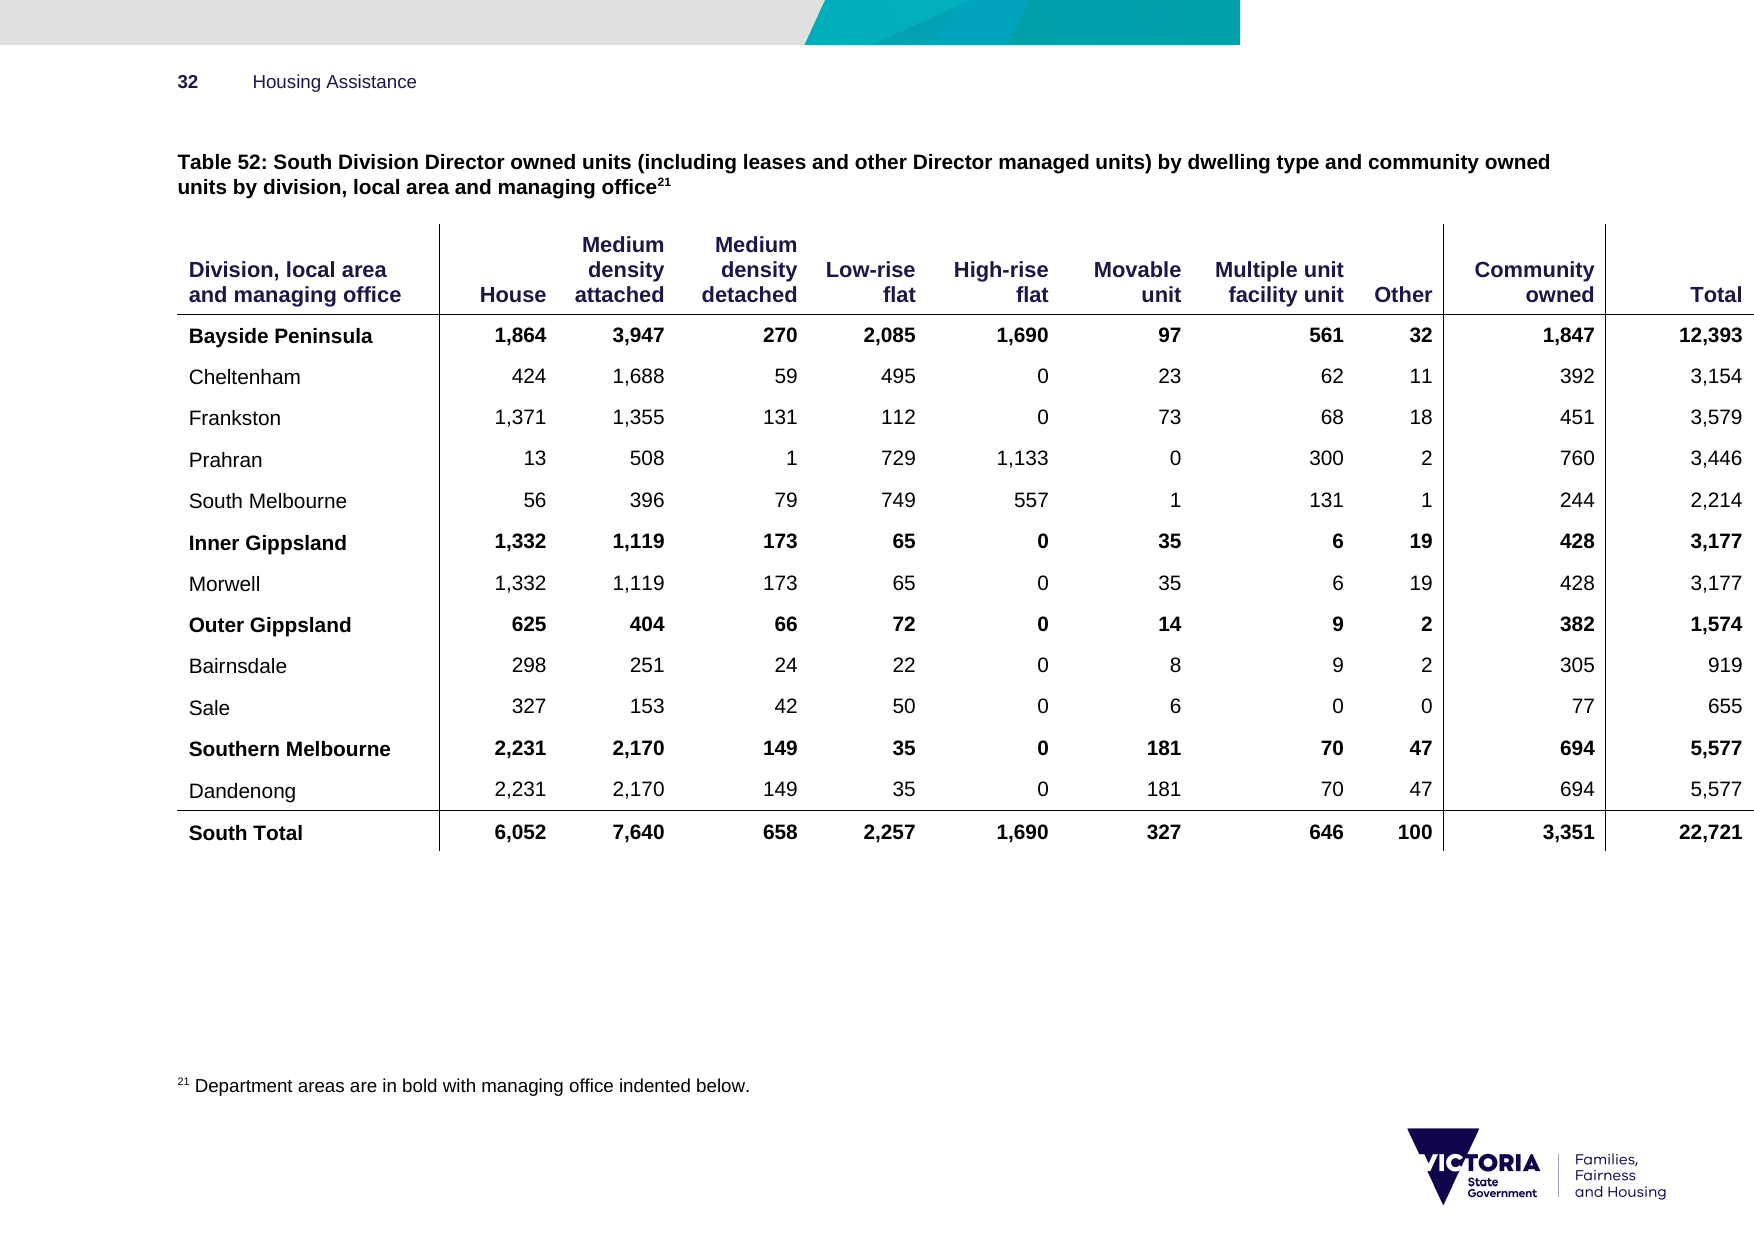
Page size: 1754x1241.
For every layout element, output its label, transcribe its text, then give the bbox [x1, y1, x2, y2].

table_cell 23 [1060, 355, 1192, 397]
table_cell 2 [1355, 438, 1443, 479]
table_cell 760 [1444, 438, 1605, 479]
table_header Total [1606, 224, 1754, 314]
table_cell 2,085 [809, 315, 927, 355]
table_cell 9 [1193, 603, 1355, 645]
table_cell 14 [1060, 603, 1192, 645]
table_cell Cheltenham [177, 355, 439, 397]
table_cell Southern Melbourne [177, 728, 439, 769]
table_cell 65 [809, 562, 927, 603]
table_cell 0 [1355, 686, 1443, 727]
table_cell 428 [1444, 562, 1605, 603]
table_cell 173 [676, 521, 809, 562]
table_cell 694 [1444, 769, 1605, 810]
table_header Other [1355, 224, 1443, 314]
text Table 52: South Division Director owned units (including leases and other Director managed units) by dwelling type and community owned units by division, local area and managing office [177, 149, 1606, 199]
table_cell 2,231 [440, 728, 557, 769]
table_cell 68 [1193, 397, 1355, 438]
table_cell 66 [676, 603, 809, 645]
table_header House [440, 224, 557, 314]
table_cell 3,579 [1606, 397, 1754, 438]
table_header Medium density detached [676, 224, 809, 314]
table_cell 50 [809, 686, 927, 727]
table_cell 13 [440, 438, 557, 479]
table_cell 0 [927, 603, 1060, 645]
table_cell 1 [676, 438, 809, 479]
table_cell 1,133 [927, 438, 1060, 479]
table_cell Bayside Peninsula [177, 315, 439, 355]
table_cell 42 [676, 686, 809, 727]
table_cell 9 [1193, 645, 1355, 686]
table_cell 8 [1060, 645, 1192, 686]
table_cell 2,170 [558, 728, 676, 769]
table_cell 1,355 [558, 397, 676, 438]
table_cell 749 [809, 479, 927, 521]
table_cell 5,577 [1606, 728, 1754, 769]
table_cell 65 [809, 521, 927, 562]
table_cell 1,690 [927, 315, 1060, 355]
table_cell 6 [1060, 686, 1192, 727]
picture [513, 1075, 1754, 1241]
table_cell 5,577 [1606, 769, 1754, 810]
table_cell 18 [1355, 397, 1443, 438]
table_cell 2 [1355, 645, 1443, 686]
table_cell 270 [676, 315, 809, 355]
table_cell 1 [1060, 479, 1192, 521]
table_cell 305 [1444, 645, 1605, 686]
table_cell Frankston [177, 397, 439, 438]
table_cell 32 [1355, 315, 1443, 355]
table_cell 153 [558, 686, 676, 727]
table_cell 327 [1060, 811, 1192, 851]
table_cell 0 [927, 728, 1060, 769]
table_cell 11 [1355, 355, 1443, 397]
table_cell 2,257 [809, 811, 927, 851]
table_cell 6 [1193, 562, 1355, 603]
table_header Movable unit [1060, 224, 1192, 314]
table_cell 35 [1060, 562, 1192, 603]
table_cell 0 [927, 521, 1060, 562]
table_cell 73 [1060, 397, 1192, 438]
table_cell 56 [440, 479, 557, 521]
table_cell 251 [558, 645, 676, 686]
table_cell Dandenong [177, 769, 439, 810]
table_cell 7,640 [558, 811, 676, 851]
table_cell 22 [809, 645, 927, 686]
table_cell 62 [1193, 355, 1355, 397]
table_cell 1,119 [558, 521, 676, 562]
table_cell 1 [1355, 479, 1443, 521]
table_cell 112 [809, 397, 927, 438]
table_cell 173 [676, 562, 809, 603]
table_cell 97 [1060, 315, 1192, 355]
table_cell 59 [676, 355, 809, 397]
table_cell 1,119 [558, 562, 676, 603]
table_cell 79 [676, 479, 809, 521]
table_cell Prahran [177, 438, 439, 479]
table_cell 149 [676, 728, 809, 769]
table_cell 0 [927, 397, 1060, 438]
table_cell 382 [1444, 603, 1605, 645]
table_cell 0 [1060, 438, 1192, 479]
table_header Division, local area and managing office [177, 224, 439, 314]
table_cell 0 [1193, 686, 1355, 727]
table_cell 12,393 [1606, 315, 1754, 355]
table_cell 0 [927, 645, 1060, 686]
table_cell 131 [1193, 479, 1355, 521]
table_cell 298 [440, 645, 557, 686]
table_cell 495 [809, 355, 927, 397]
table_header Community owned [1444, 224, 1605, 314]
table_cell 70 [1193, 728, 1355, 769]
table_cell 557 [927, 479, 1060, 521]
table_cell 508 [558, 438, 676, 479]
table_cell 35 [809, 769, 927, 810]
table_cell 392 [1444, 355, 1605, 397]
table_cell 658 [676, 811, 809, 851]
table_cell 70 [1193, 769, 1355, 810]
table_cell 47 [1355, 769, 1443, 810]
table_cell 646 [1193, 811, 1355, 851]
table_cell 3,177 [1606, 562, 1754, 603]
table_cell 1,847 [1444, 315, 1605, 355]
table_cell 6,052 [440, 811, 557, 851]
table_cell 72 [809, 603, 927, 645]
table_cell 2,214 [1606, 479, 1754, 521]
table_cell Morwell [177, 562, 439, 603]
table_header Multiple unit facility unit [1193, 224, 1355, 314]
table_cell 35 [1060, 521, 1192, 562]
table_cell 1,574 [1606, 603, 1754, 645]
table_header Low-rise flat [809, 224, 927, 314]
table_cell 424 [440, 355, 557, 397]
table_header High-rise flat [927, 224, 1060, 314]
table_cell 561 [1193, 315, 1355, 355]
table_cell 3,351 [1444, 811, 1605, 851]
table_cell 1,332 [440, 562, 557, 603]
table_cell 24 [676, 645, 809, 686]
table_cell 0 [927, 355, 1060, 397]
table_cell 100 [1355, 811, 1443, 851]
table_cell 6 [1193, 521, 1355, 562]
table_cell 0 [927, 562, 1060, 603]
table_cell 181 [1060, 728, 1192, 769]
table_cell 396 [558, 479, 676, 521]
table_cell 35 [809, 728, 927, 769]
table_cell Sale [177, 686, 439, 727]
table_cell 451 [1444, 397, 1605, 438]
table_cell 3,154 [1606, 355, 1754, 397]
table_cell 2,170 [558, 769, 676, 810]
table_cell 428 [1444, 521, 1605, 562]
table_cell 149 [676, 769, 809, 810]
table_cell 1,371 [440, 397, 557, 438]
table_cell 3,947 [558, 315, 676, 355]
table_cell 244 [1444, 479, 1605, 521]
table_cell 729 [809, 438, 927, 479]
table_cell 181 [1060, 769, 1192, 810]
table_cell 3,177 [1606, 521, 1754, 562]
table_cell 1,864 [440, 315, 557, 355]
table_cell Inner Gippsland [177, 521, 439, 562]
table_cell Outer Gippsland [177, 603, 439, 645]
table_cell 2 [1355, 603, 1443, 645]
table_cell 19 [1355, 562, 1443, 603]
table_cell 300 [1193, 438, 1355, 479]
table_cell 47 [1355, 728, 1443, 769]
table_header Medium density attached [558, 224, 676, 314]
table_cell 19 [1355, 521, 1443, 562]
table_cell 625 [440, 603, 557, 645]
table_cell 77 [1444, 686, 1605, 727]
table_cell Bairnsdale [177, 645, 439, 686]
table_cell 131 [676, 397, 809, 438]
table_cell 3,446 [1606, 438, 1754, 479]
table_cell 2,231 [440, 769, 557, 810]
table_cell 0 [927, 769, 1060, 810]
table_cell South Melbourne [177, 479, 439, 521]
table_cell 404 [558, 603, 676, 645]
table_cell 1,688 [558, 355, 676, 397]
picture [0, 0, 1241, 45]
table_cell 1,332 [440, 521, 557, 562]
table_cell 22,721 [1606, 811, 1754, 851]
table_cell 327 [440, 686, 557, 727]
table_cell 694 [1444, 728, 1605, 769]
table_cell 919 [1606, 645, 1754, 686]
table_cell 655 [1606, 686, 1754, 727]
table_cell 0 [927, 686, 1060, 727]
table_cell 1,690 [927, 811, 1060, 851]
table_cell South Total [177, 811, 439, 851]
